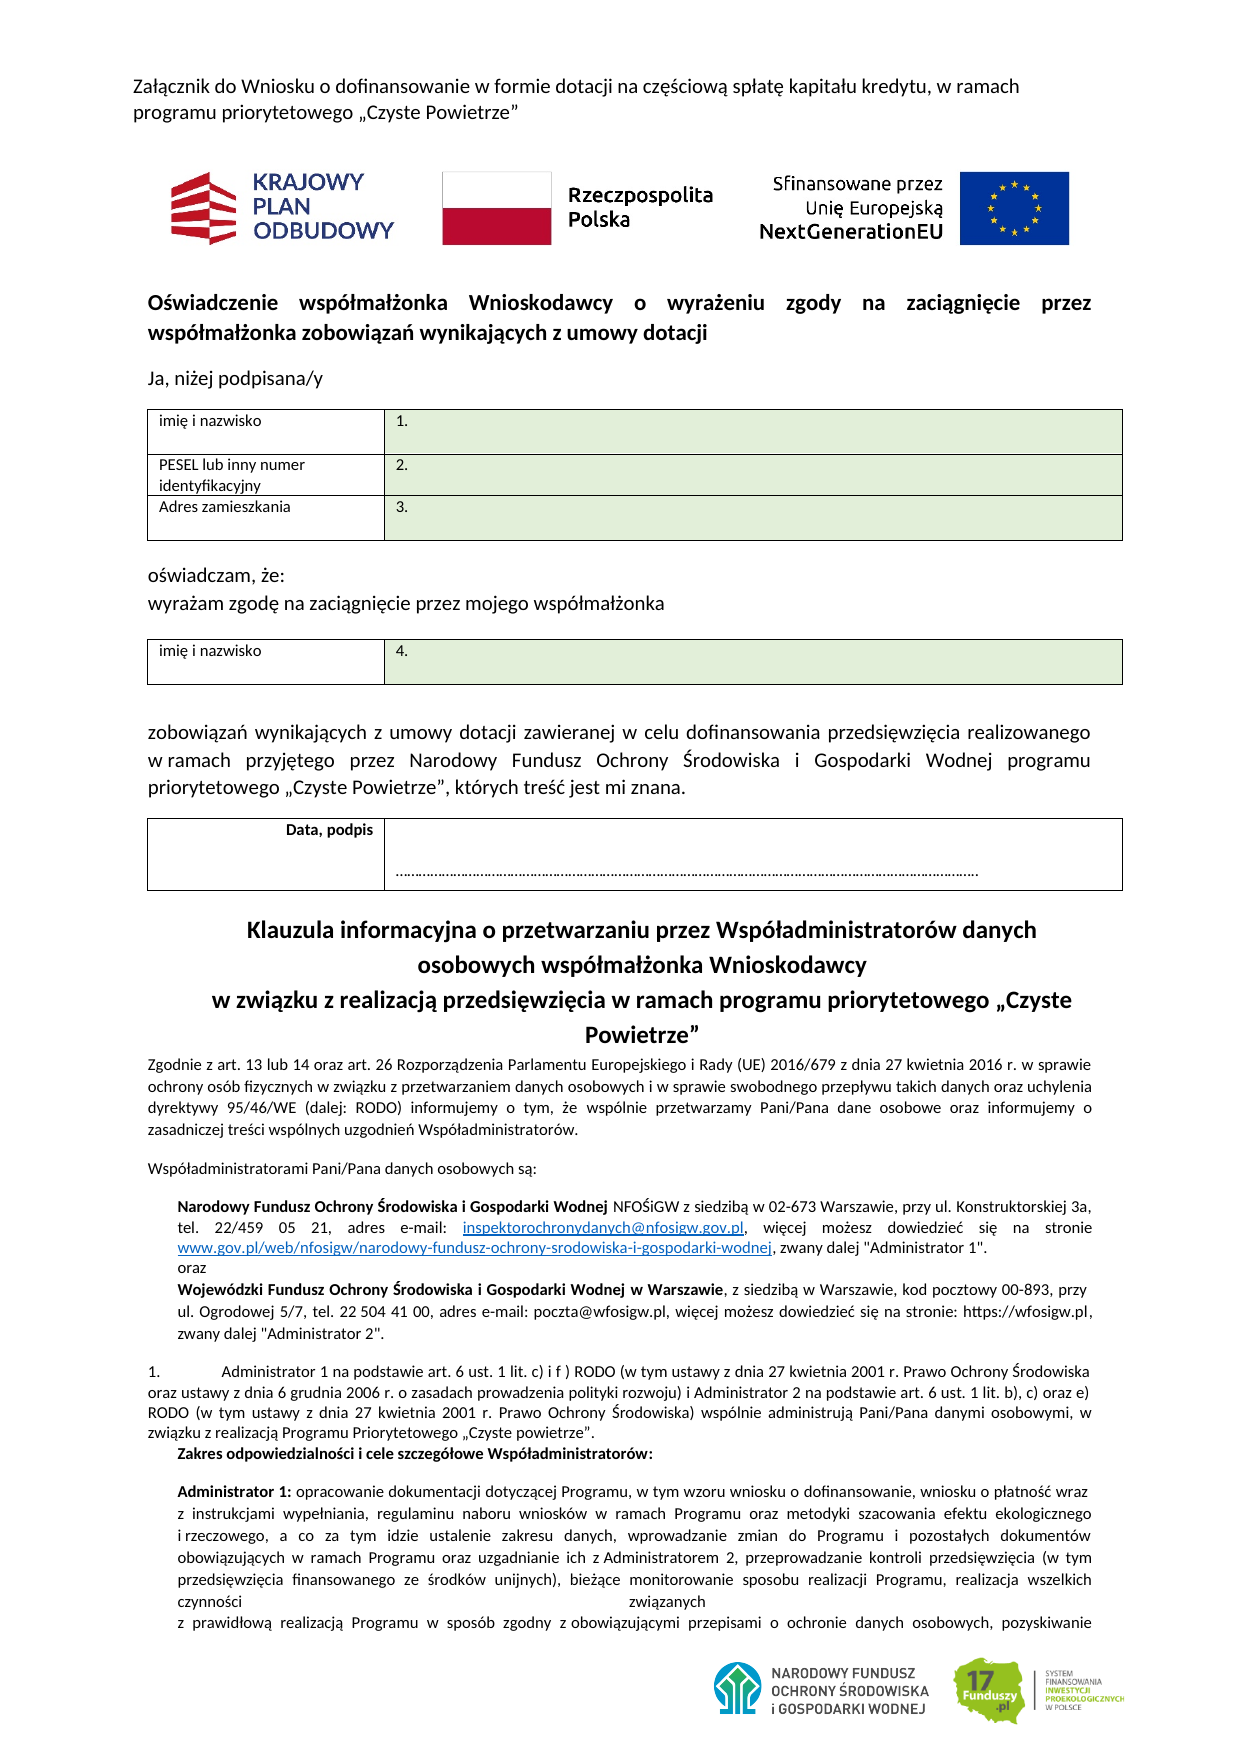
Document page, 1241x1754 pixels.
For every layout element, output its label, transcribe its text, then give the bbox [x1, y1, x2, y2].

table_cell PESEL lub inny numer identyfikacyjny [148, 455, 384, 495]
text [177, 1482, 1093, 1633]
text 1. Administrator 1 na podstawie art. 6 ust. 1 lit. c) i f ) RODO (w tym ustawy z dnia 27 kwietnia 2001 r. Prawo Ochrony Środowiska oraz ustawy z dnia 6 grudnia 2006 r. o zasadach prowadzenia polityki rozwoju) i Administrator 2 na podstawie art. 6 ust. 1 lit. b), c) oraz e) RODO (w tym ustawy z dnia 27 kwietnia 2001 r. Prawo Ochrony Środowiska) wspólnie administrują Pani/Pana danymi osobowymi, w związku z realizacją Programu Priorytetowego „Czyste powietrze”. [148, 1362, 1093, 1443]
table_cell 3. [385, 496, 1122, 540]
table_header …………………………………………………………………………………………………………………………………….. [385, 819, 1122, 889]
text Ja, niżej podpisana/y [148, 365, 1093, 390]
text Wojewódzki Fundusz Ochrony Środowiska i Gospodarki Wodnej w Warszawie, z siedzibą w Warszawie, kod pocztowy 00-893, przy ul. Ogrodowej 5/7, tel. 22 504 41 00, adres e-mail: poczta@wfosigw.pl, więcej możesz dowiedzieć się na stronie: https://wfosigw.pl, zwany dalej "Administrator 2". [177, 1279, 1093, 1343]
text Oświadczenie współmałżonka Wnioskodawcy o wyrażeniu zgody na zaciągnięcie przez współmałżonka zobowiązań wynikających z umowy dotacji [148, 288, 1093, 346]
text Zgodnie z art. 13 lub 14 oraz art. 26 Rozporządzenia Parlamentu Europejskiego i Rady (UE) 2016/679 z dnia 27 kwietnia 2016 r. w sprawie ochrony osób fizycznych w związku z przetwarzaniem danych osobowych i w sprawie swobodnego przepływu takich danych oraz uchylenia dyrektywy 95/46/WE (dalej: RODO) informujemy o tym, że wspólnie przetwarzamy Pani/Pana dane osobowe oraz informujemy o zasadniczej treści wspólnych uzgodnień Współadministratorów. [148, 1054, 1093, 1140]
text w związku z realizacją przedsięwzięcia w ramach programu priorytetowego „Czyste Powietrze” [192, 984, 1093, 1049]
table_header 1. [385, 410, 1122, 453]
table_header 4. [385, 640, 1122, 684]
text Współadministratorami Pani/Pana danych osobowych są: [148, 1158, 1093, 1178]
text oświadczam, że: [148, 563, 1093, 588]
table_cell 2. [385, 455, 1122, 495]
text oraz [148, 1258, 1093, 1278]
table_header imię i nazwisko [148, 410, 384, 453]
picture [147, 147, 1093, 269]
table_header imię i nazwisko [148, 640, 384, 684]
text zobowiązań wynikających z umowy dotacji zawieranej w celu dofinansowania przedsięwzięcia realizowanego w ramach przyjętego przez Narodowy Fundusz Ochrony Środowiska i Gospodarki Wodnej programu priorytetowego „Czyste Powietrze”, których treść jest mi znana. [148, 719, 1093, 800]
text Narodowy Fundusz Ochrony Środowiska i Gospodarki Wodnej NFOŚiGW z siedzibą w 02-673 Warszawie, przy ul. Konstruktorskiej 3a, tel. 22/459 05 21, adres e-mail: inspektorochronydanych@nfosigw.gov.pl, więcej możesz dowiedzieć się na stronie www.gov.pl/web/nfosigw/narodowy-fundusz-ochrony-srodowiska-i-gospodarki-wodnej, zwany dalej "Administrator 1". [177, 1197, 1093, 1258]
text Klauzula informacyjna o przetwarzaniu przez Współadministratorów danych osobowych współmałżonka Wnioskodawcy [192, 914, 1093, 979]
picture [678, 1651, 1125, 1729]
table_cell Adres zamieszkania [148, 496, 384, 540]
text wyrażam zgodę na zaciągnięcie przez mojego współmałżonka [148, 590, 1093, 616]
text Zakres odpowiedzialności i cele szczegółowe Współadministratorów: [148, 1443, 1093, 1463]
table_header Data, podpis [148, 819, 384, 889]
